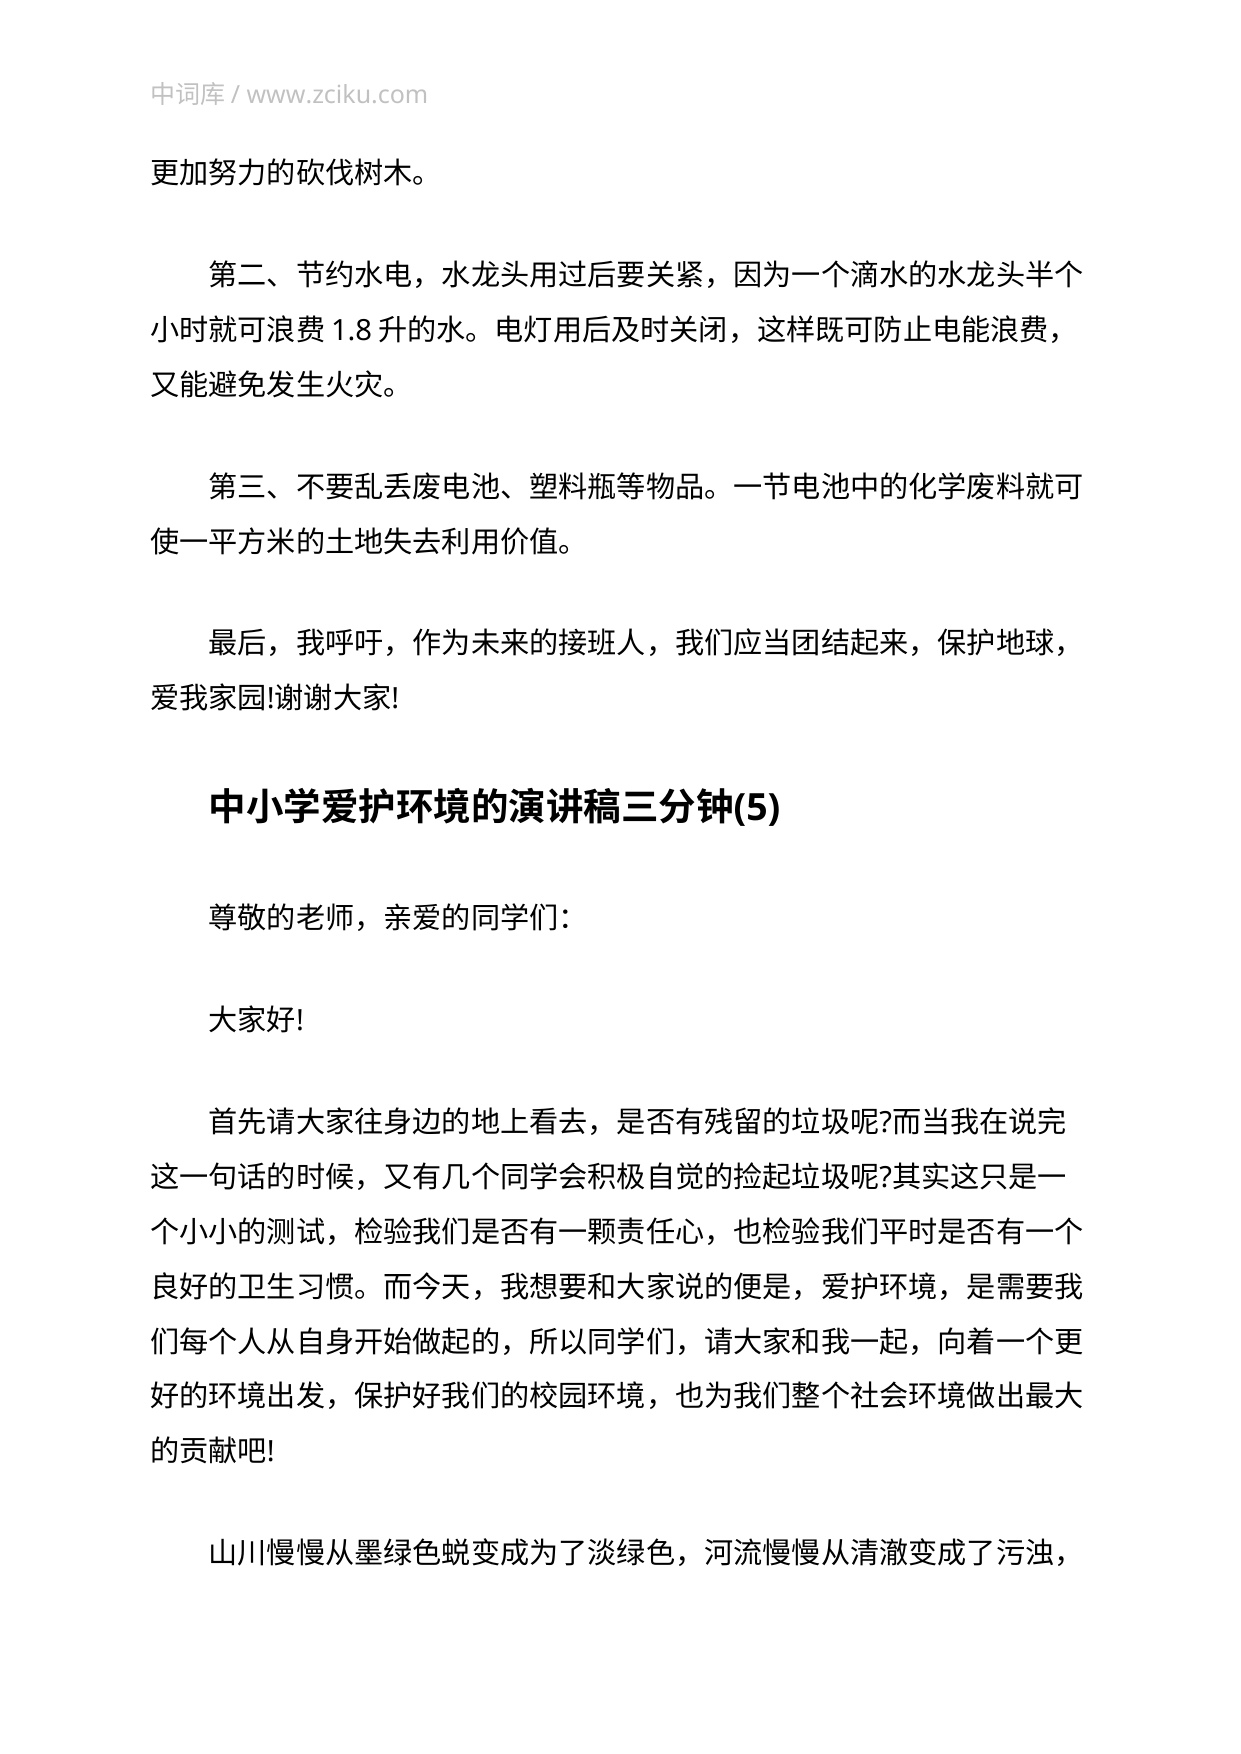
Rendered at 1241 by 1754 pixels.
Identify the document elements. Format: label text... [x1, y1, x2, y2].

text 第二、节约水电，水龙头用过后要关紧，因为一个滴水的水龙头半个小时就可浪费1.8升的水。电灯用后及时关闭，这样既可防止电能浪费，又能避免发生火灾。 [150, 252, 1090, 404]
text 第三、不要乱丢废电池、塑料瓶等物品。一节电池中的化学废料就可使一平方米的土地失去利用价值。 [150, 463, 1090, 561]
text 大家好! [150, 996, 1090, 1039]
text 首先请大家往身边的地上看去，是否有残留的垃圾呢?而当我在说完这一句话的时候，又有几个同学会积极自觉的捡起垃圾呢?其实这只是一个小小的测试，检验我们是否有一颗责任心，也检验我们平时是否有一个良好的卫生习惯。而今天，我想要和大家说的便是，爱护环境，是需要我们每个人从自身开始做起的，所以同学们，请大家和我一起，向着一个更好的环境出发，保护好我们的校园环境，也为我们整个社会环境做出最大的贡献吧! [150, 1098, 1090, 1470]
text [150, 150, 1090, 192]
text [150, 1530, 1090, 1572]
text 中小学爱护环境的演讲稿三分钟(5) [150, 777, 1090, 831]
text 最后，我呼吁，作为未来的接班人，我们应当团结起来，保护地球，爱我家园!谢谢大家! [150, 620, 1090, 717]
text 尊敬的老师，亲爱的同学们： [150, 894, 1090, 937]
